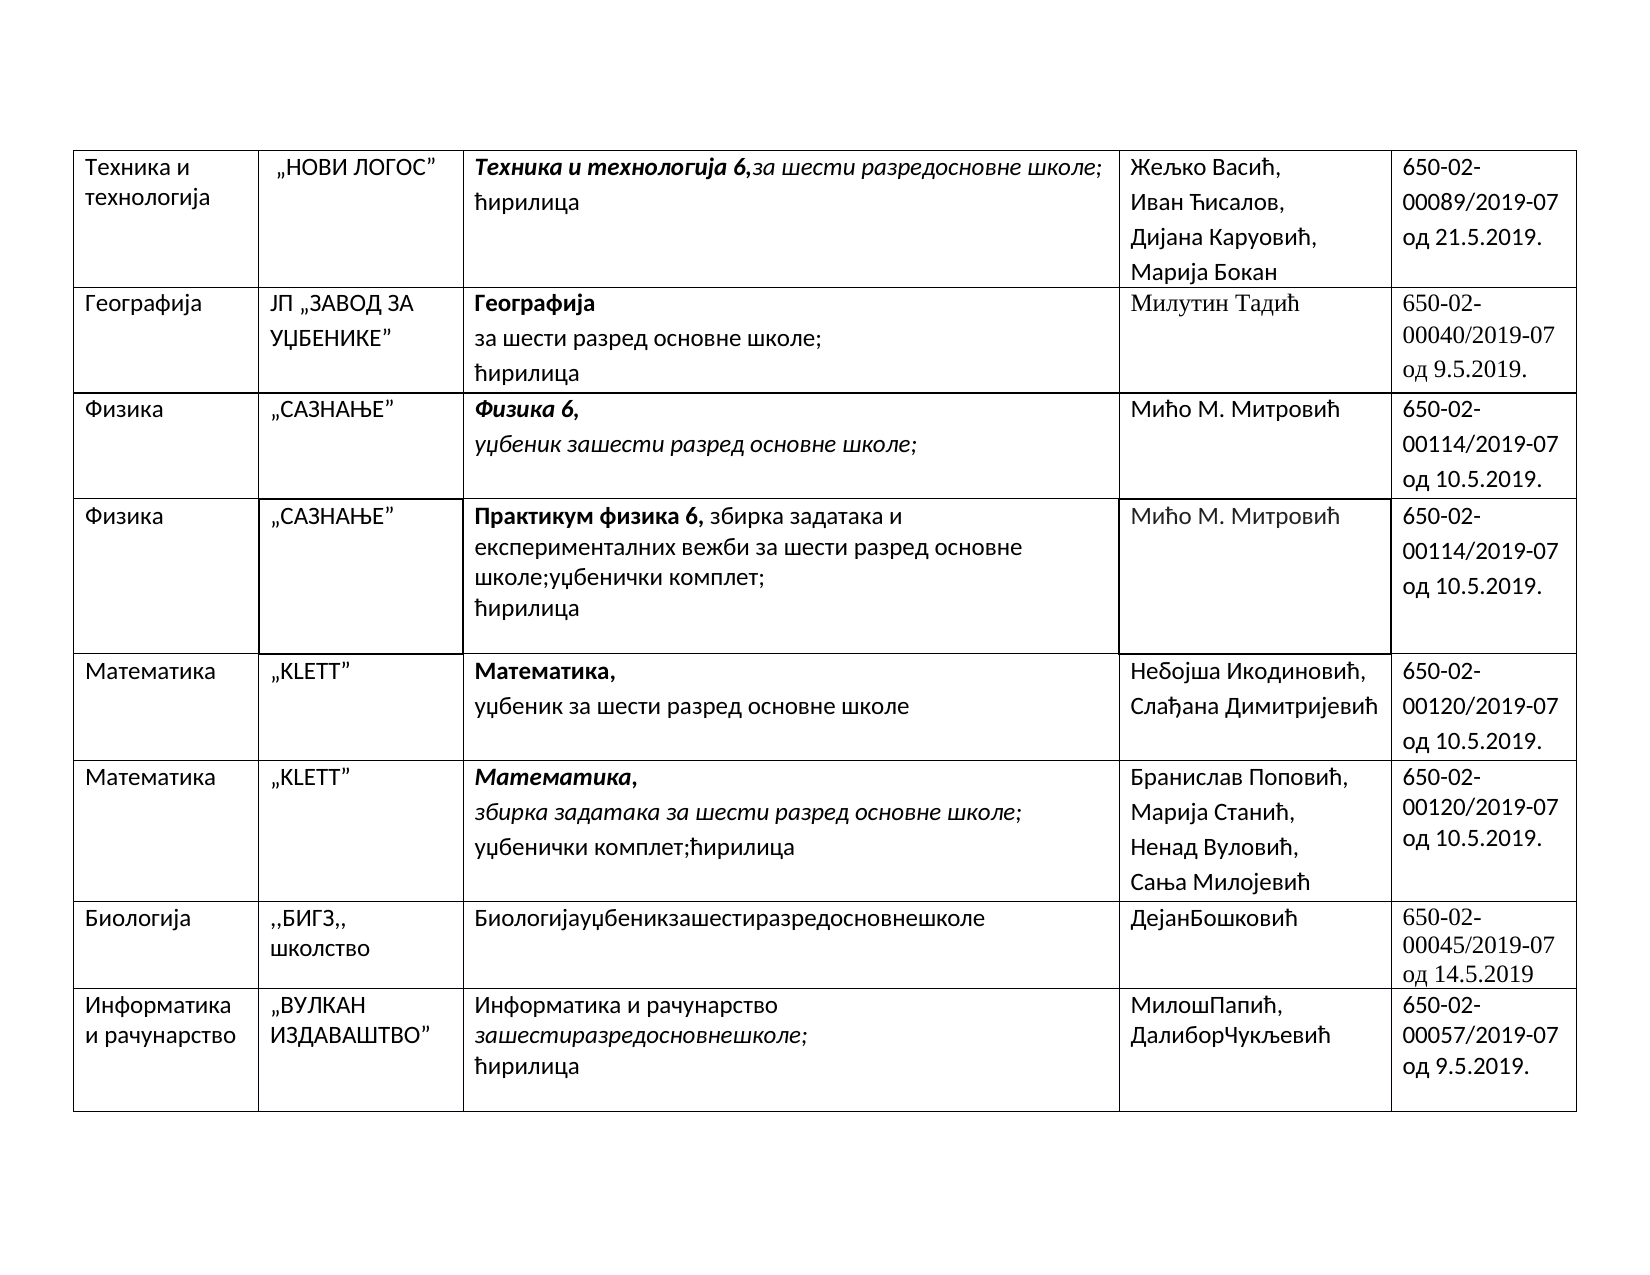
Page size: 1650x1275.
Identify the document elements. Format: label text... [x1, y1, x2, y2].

table_cell Милутин Тадић [1120, 288, 1391, 392]
table_cell Математика [74, 654, 258, 760]
table_cell 650-02-00089/2019-07 од 21.5.2019. [1392, 151, 1576, 287]
table_cell 650-02-00120/2019-07 од 10.5.2019. [1392, 654, 1576, 760]
table_cell „KLETT” [259, 655, 463, 760]
table_cell 650-02-00057/2019-07 од 9.5.2019. [1392, 989, 1576, 1111]
table_cell Географија [74, 288, 258, 392]
table_cell 650-02-00040/2019-07 од 9.5.2019. [1392, 288, 1576, 392]
table_cell 650-02-00120/2019-07 од 10.5.2019. [1392, 761, 1576, 901]
table_cell Бранислав Поповић, Марија Станић, Ненад Вуловић, Сања Милојевић [1120, 761, 1391, 901]
table_cell Небојша Икодиновић, Слађана Димитријевић [1120, 655, 1391, 760]
table_cell Практикум физика 6, збирка задатака и експерименталних вежби за шести разред основне школе;уџбенички комплет; ћирилица [464, 499, 1118, 653]
table_cell „ВУЛКАН ИЗДАВАШТВО” [259, 989, 463, 1111]
table_cell ,,БИГЗ,, школство [259, 902, 463, 988]
table_cell Математика, уџбеник за шести разред основне школе [464, 654, 1119, 760]
table_cell „KLETT” [259, 761, 463, 901]
table_cell Физика [74, 394, 258, 498]
table_cell „САЗНАЊЕ” [260, 500, 462, 653]
table_cell Техника и технологија 6,за шести разредосновне школе; ћирилица [464, 151, 1119, 287]
table_cell Физика [74, 499, 258, 653]
table_cell ЈП „ЗАВОД ЗА УЏБЕНИКЕ” [259, 288, 463, 392]
table_cell 650-02-00045/2019-07 од 14.5.2019 [1392, 902, 1576, 988]
table_cell МилошПапић, ДалиборЧукљевић [1120, 989, 1391, 1111]
table_cell Жељко Васић, Иван Ћисалов, Дијана Каруовић, Марија Бокан [1120, 151, 1391, 287]
table_cell Мићо М. Митровић [1120, 394, 1391, 498]
table_cell Математика, збирка задатака за шести разред основне школе; уџбенички комплет;ћирилица [464, 761, 1119, 901]
table_cell Физика 6, уџбеник зашести разред основне школе; [464, 394, 1119, 498]
table_cell Географија за шести разред основне школе; ћирилица [464, 288, 1119, 392]
table_cell Мићо М. Митровић [1120, 500, 1390, 653]
table_cell Математика [74, 761, 258, 901]
table_cell „САЗНАЊЕ” [259, 394, 463, 498]
table_cell ДејанБошковић [1120, 902, 1391, 988]
table_cell 650-02-00114/2019-07 од 10.5.2019. [1392, 394, 1576, 498]
table_cell Биологијауџбеникзашестиразредосновнешколе [464, 902, 1119, 988]
table_cell Биологија [74, 902, 258, 988]
table_cell Техника и технологија [74, 151, 258, 287]
table_cell Информатика и рачунарство [74, 989, 258, 1111]
table_cell „НОВИ ЛОГОС” [259, 151, 463, 287]
table_cell 650-02-00114/2019-07 од 10.5.2019. [1392, 499, 1576, 653]
table_cell Информатика и рачунарство зашестиразредосновнешколе; ћирилица [464, 989, 1119, 1111]
